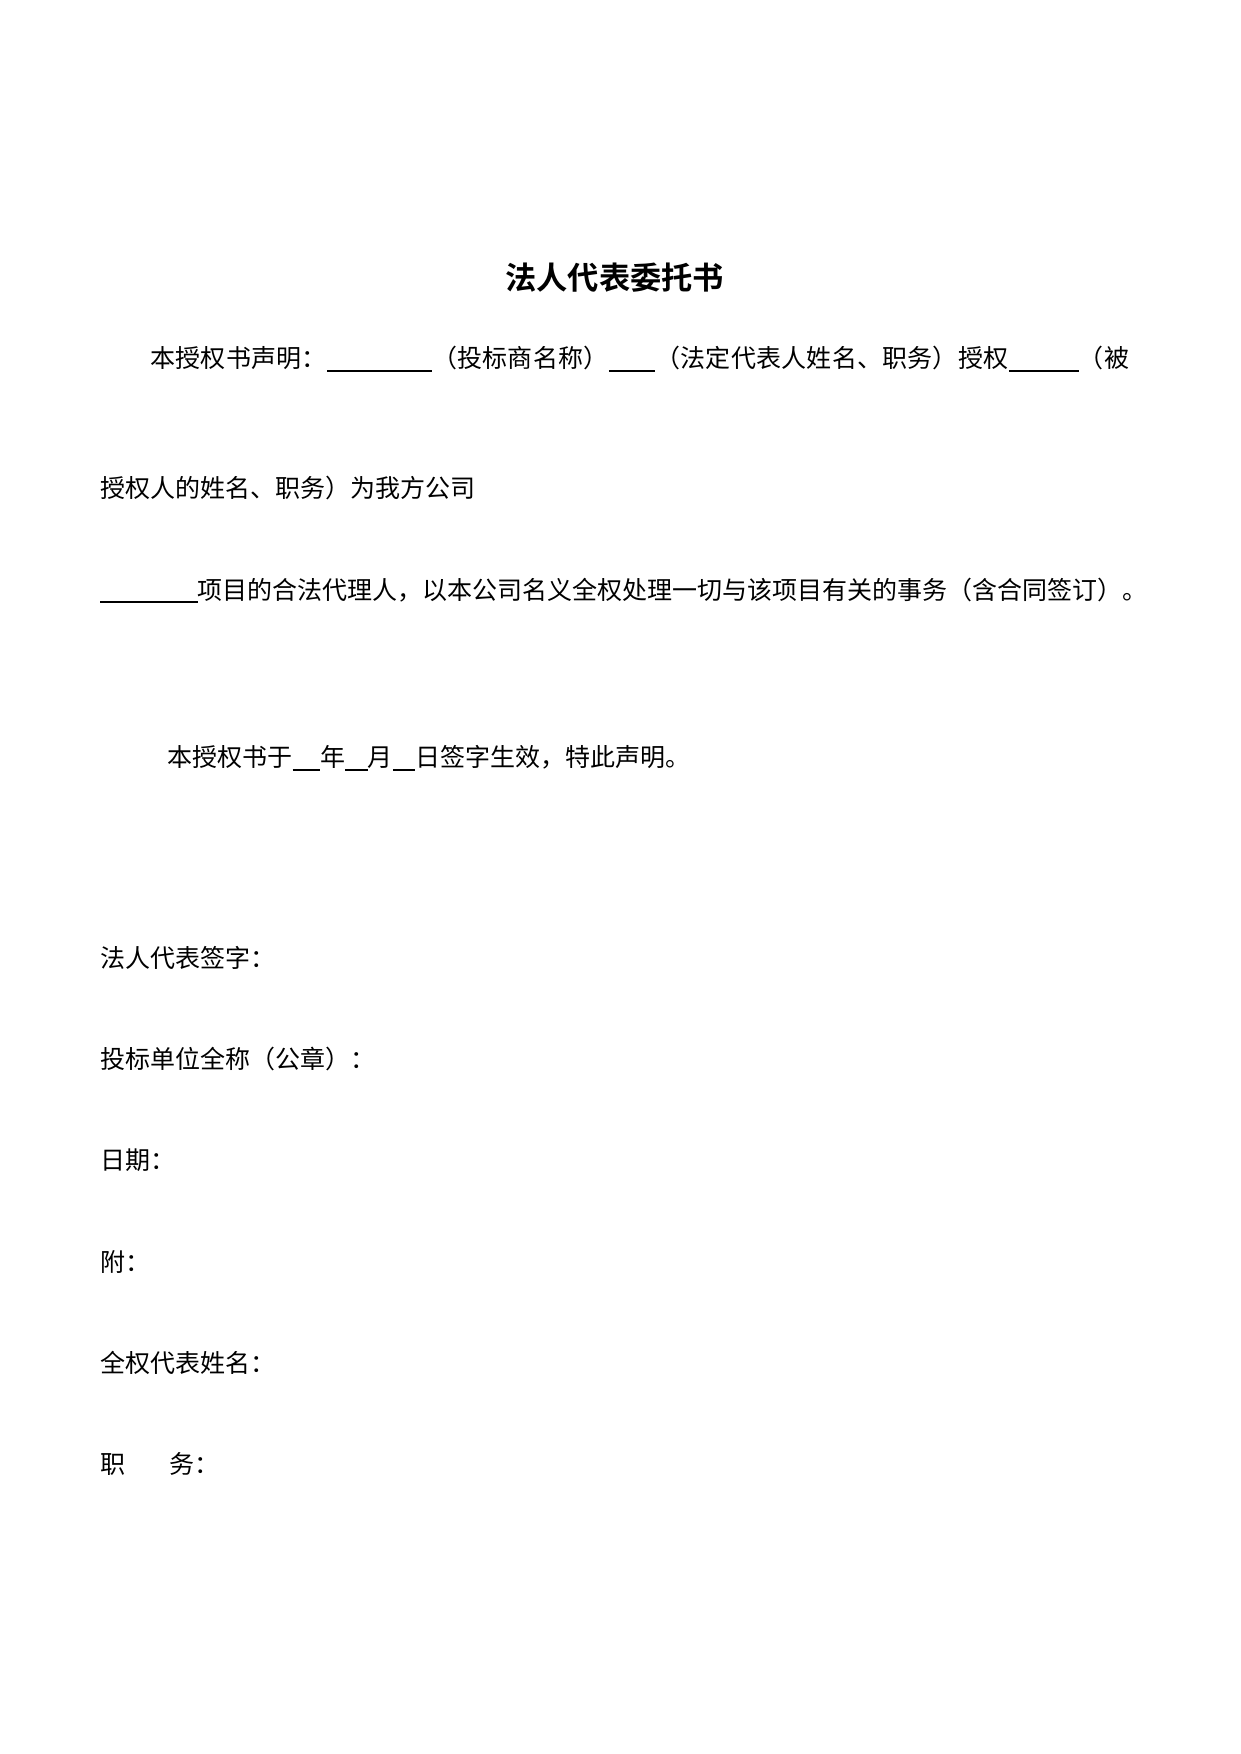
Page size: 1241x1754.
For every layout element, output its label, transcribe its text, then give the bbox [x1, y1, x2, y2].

text 全权代表姓名： [100, 1329, 1129, 1394]
text 法人代表签字： [100, 924, 1129, 989]
text 附： [100, 1228, 1129, 1293]
text 职 务： [100, 1430, 1129, 1495]
text 本授权书于 年 月 日签字生效，特此声明。 [100, 723, 1129, 788]
text 投标单位全称（公章）： [100, 1025, 1129, 1090]
text 本授权书声明： （投标商名称） （法定代表人姓名、职务）授权 （被授权人的姓名、职务）为我方公司 [100, 324, 1129, 519]
text 项目的合法代理人，以本公司名义全权处理一切与该项目有关的事务（含合同签订）。 [100, 556, 1129, 621]
text 法人代表委托书 [100, 243, 1129, 308]
text 日期： [100, 1126, 1129, 1191]
